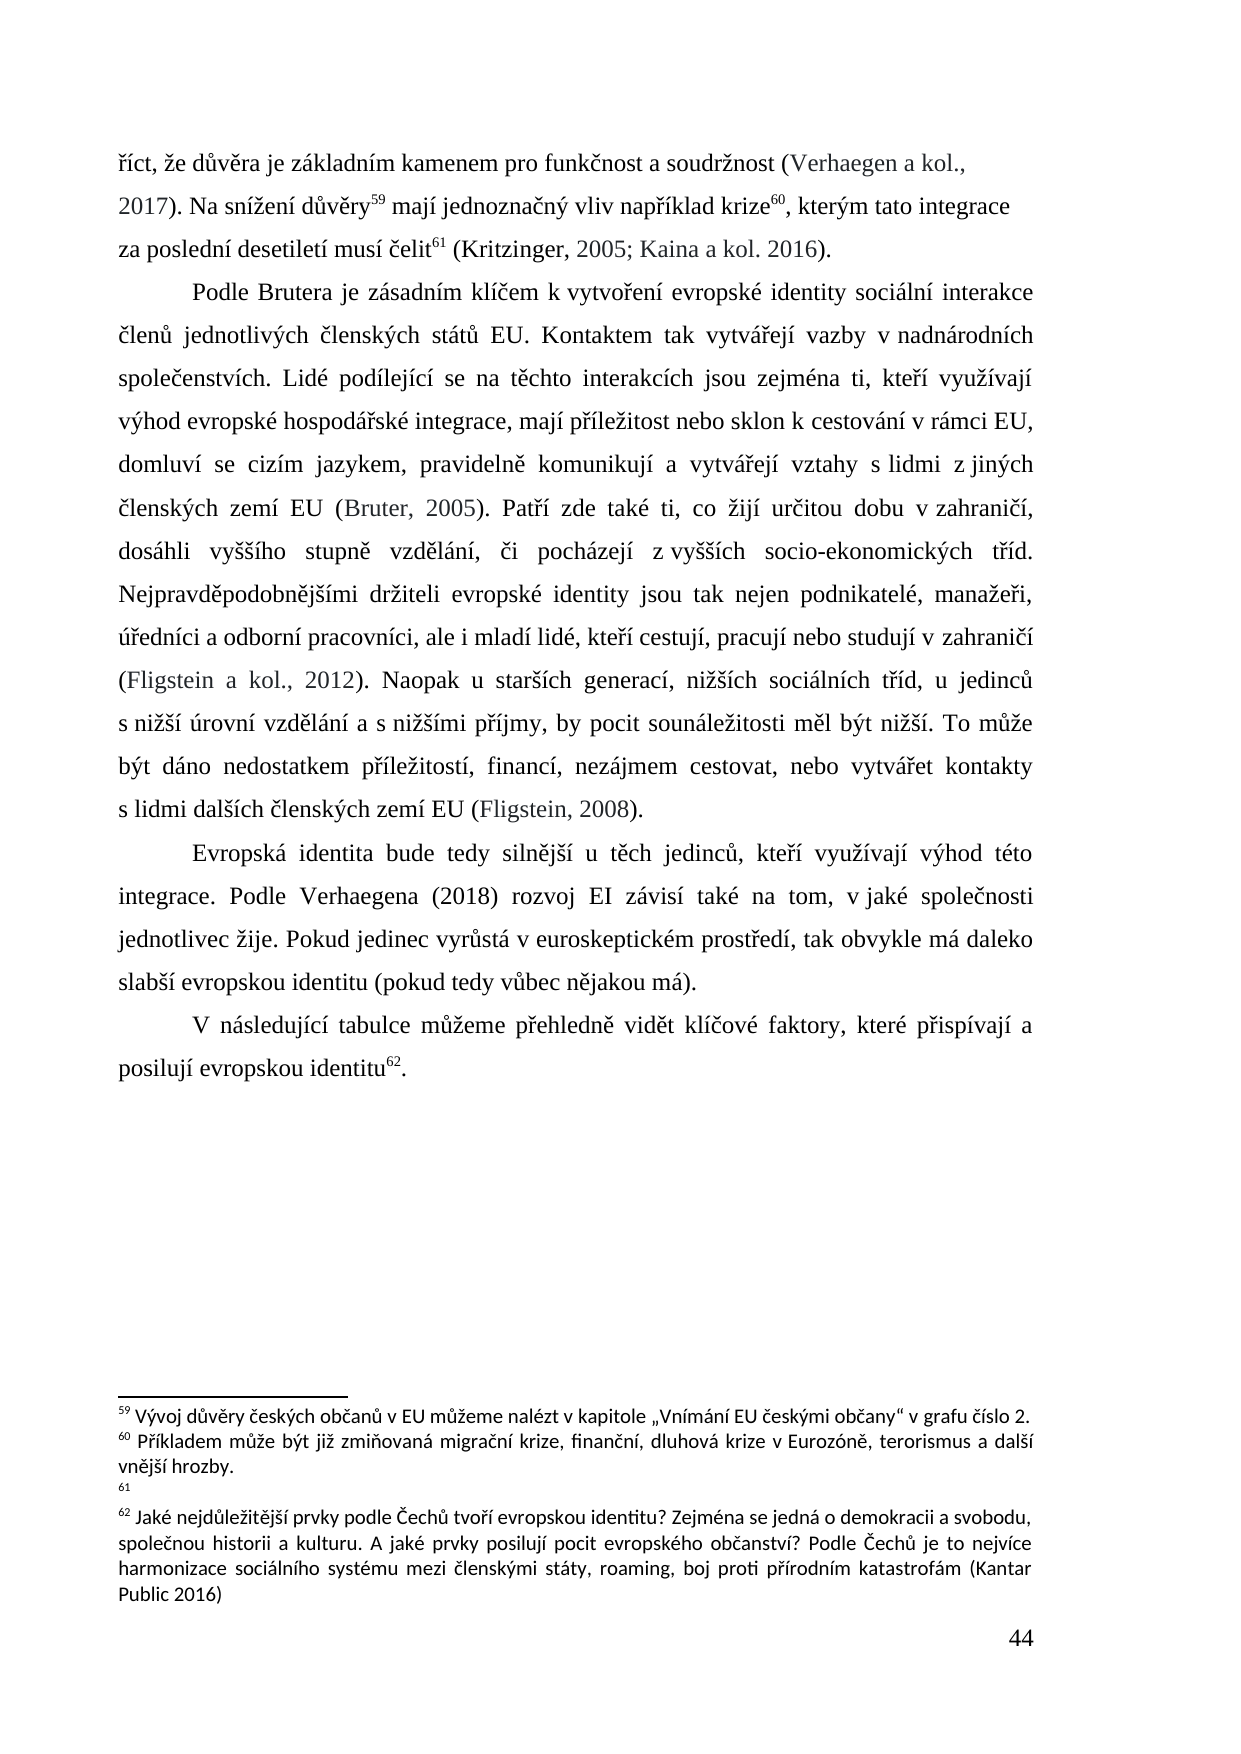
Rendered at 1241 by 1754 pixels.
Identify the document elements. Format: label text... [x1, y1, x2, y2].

text Evropská identita bude tedy silnější u těch jedinců, kteří využívají výhod této integrace. Podle Verhaegena (2018) rozvoj EI závisí také na tom, v jaké společnosti jednotlivec žije. Pokud jedinec vyrůstá v euroskeptickém prostředí, tak obvykle má daleko slabší evropskou identitu (pokud tedy vůbec nějakou má). [118, 838, 1033, 996]
text V následující tabulce můžeme přehledně vidět klíčové faktory, které přispívají a posilují evropskou identitu. [118, 1010, 1033, 1082]
text Podle Brutera je zásadním klíčem k vytvoření evropské identity sociální interakce členů jednotlivých členských států EU. Kontaktem tak vytvářejí vazby v nadnárodních společenstvích. Lidé podílející se na těchto interakcích jsou zejména ti, kteří využívají výhod evropské hospodářské integrace, mají příležitost nebo sklon k cestování v rámci EU, domluví se cizím jazykem, pravidelně komunikují a vytvářejí vztahy s lidmi z jiných členských zemí EU (Bruter, 2005). Patří zde také ti, co žijí určitou dobu v zahraničí, dosáhli vyššího stupně vzdělání, či pocházejí z vyšších socio-ekonomických tříd. Nejpravděpodobnějšími držiteli evropské identity jsou tak nejen podnikatelé, manažeři, úředníci a odborní pracovníci, ale i mladí lidé, kteří cestují, pracují nebo studují v zahraničí (Fligstein a kol., 2012). Naopak u starších generací, nižších sociálních tříd, u jedinců s nižší úrovní vzdělání a s nižšími příjmy, by pocit sounáležitosti měl být nižší. To může být dáno nedostatkem příležitostí, financí, nezájmem cestovat, nebo vytvářet kontakty s lidmi dalších členských zemí EU (Fligstein, 2008). [118, 277, 1033, 823]
